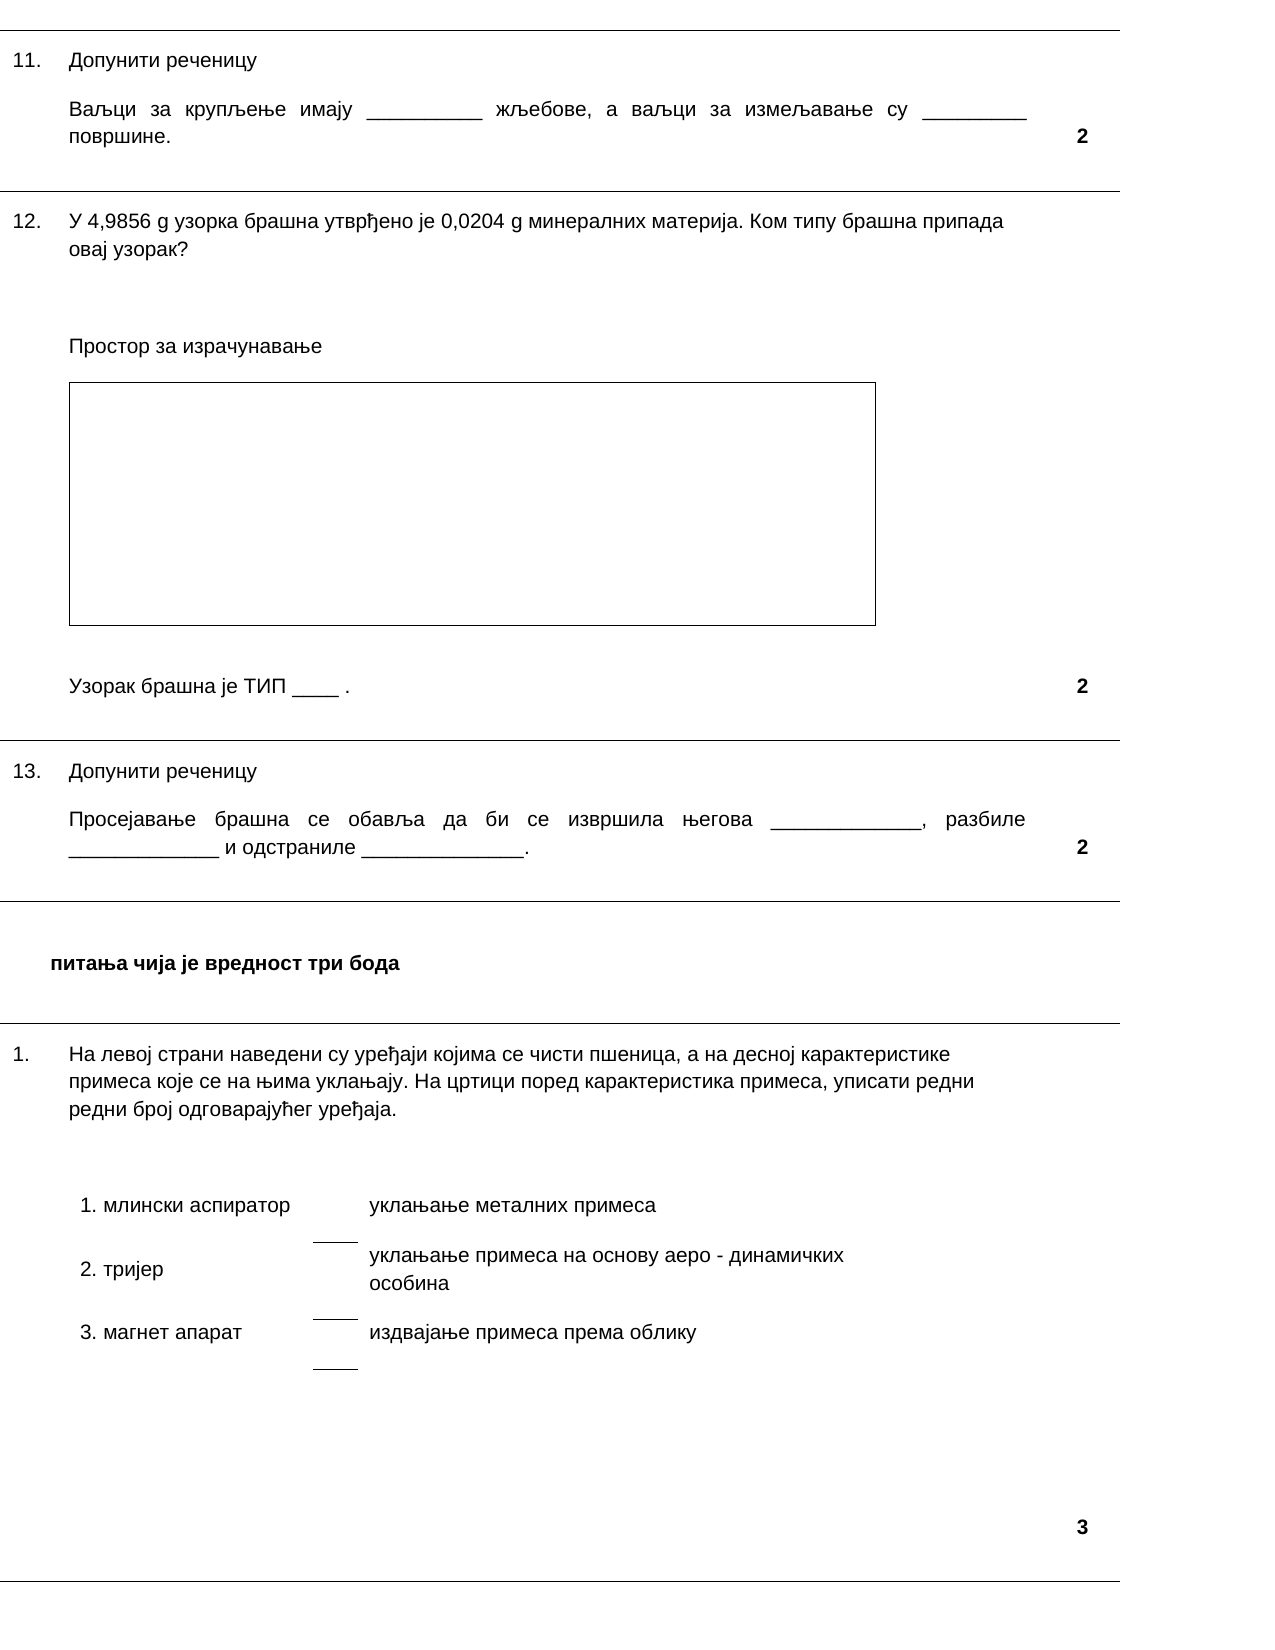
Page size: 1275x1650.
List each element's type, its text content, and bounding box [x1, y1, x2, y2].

text питања чија је вредност три бода [44, 951, 1240, 974]
table_header [0, 1024, 51, 1581]
table_cell Допунити реченицу Просејавање брашна се обавља да би се извршила његова _____________, разбиле _____________ и одстраниле ______________. [51, 741, 1044, 901]
table_header На левој страни наведени су уређаји којима се чисти пшеница, а на десној карактеристике примеса које се на њима уклањају. На цртици поред карактеристика примеса, уписати редни редни број одговарајућег уређаја. [51, 1024, 1044, 1581]
table_header 3 [1045, 1024, 1120, 1581]
table_header 2 [1045, 31, 1120, 191]
table_cell У 4,9856 g узорка брашна утврђено је 0,0204 g минералних материја. Ком типу брашна припада овај узорак? Простор за израчунавање Узорак брашна је ТИП ____ . [51, 192, 1044, 740]
table_cell 2 [1045, 741, 1120, 901]
table_header [0, 31, 51, 191]
table_cell [0, 741, 51, 901]
table_header Допунити реченицу Ваљци за крупљење имају __________ жљебове, а ваљци за измељавање су _________ површине. [51, 31, 1044, 191]
table_cell [0, 192, 51, 740]
table_cell 2 [1045, 192, 1120, 740]
